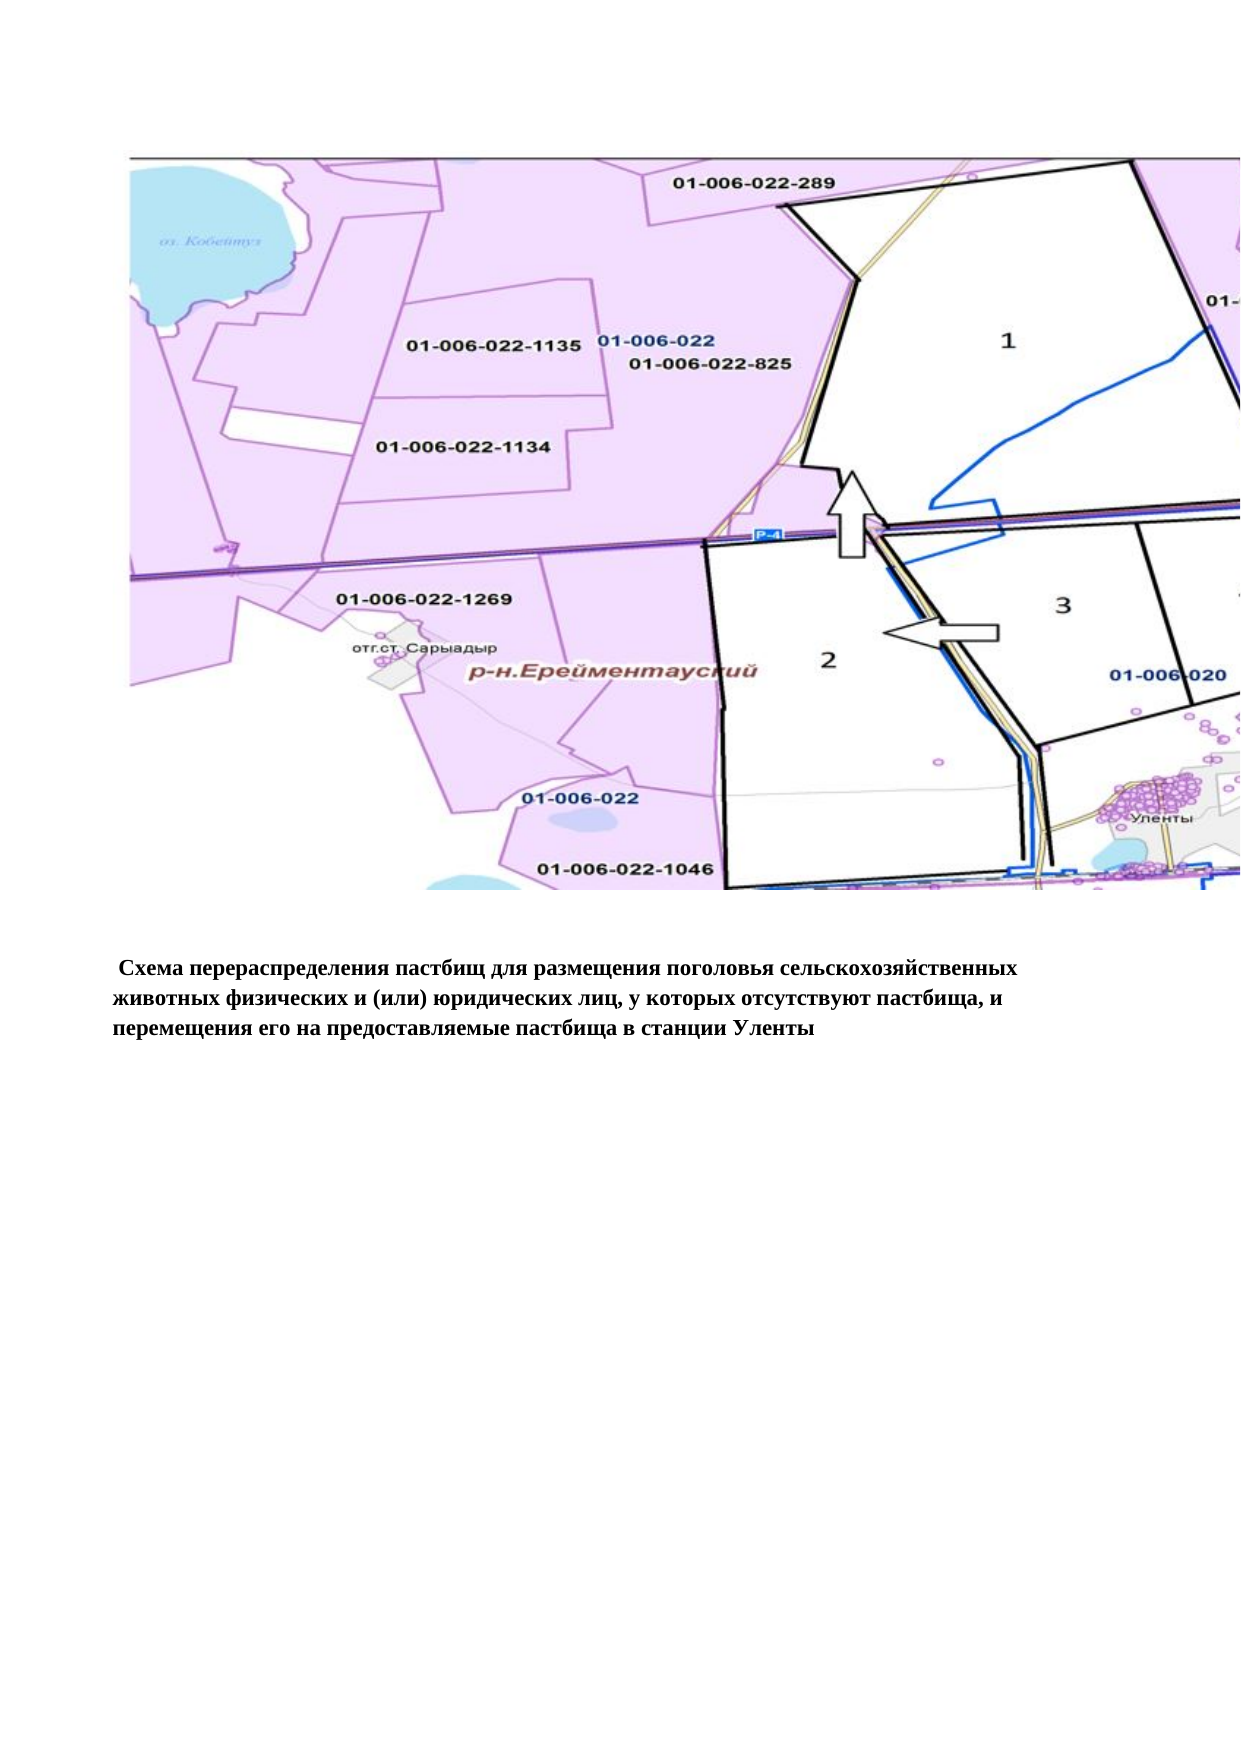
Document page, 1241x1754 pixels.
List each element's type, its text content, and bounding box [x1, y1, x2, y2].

text Схема перераспределения пастбищ для размещения поголовья сельскохозяйственных животных физических и (или) юридических лиц, у которых отсутствуют пастбища, и перемещения его на предоставляемые пастбища в станции Уленты [112, 954, 1128, 1041]
picture [112, 150, 1241, 890]
